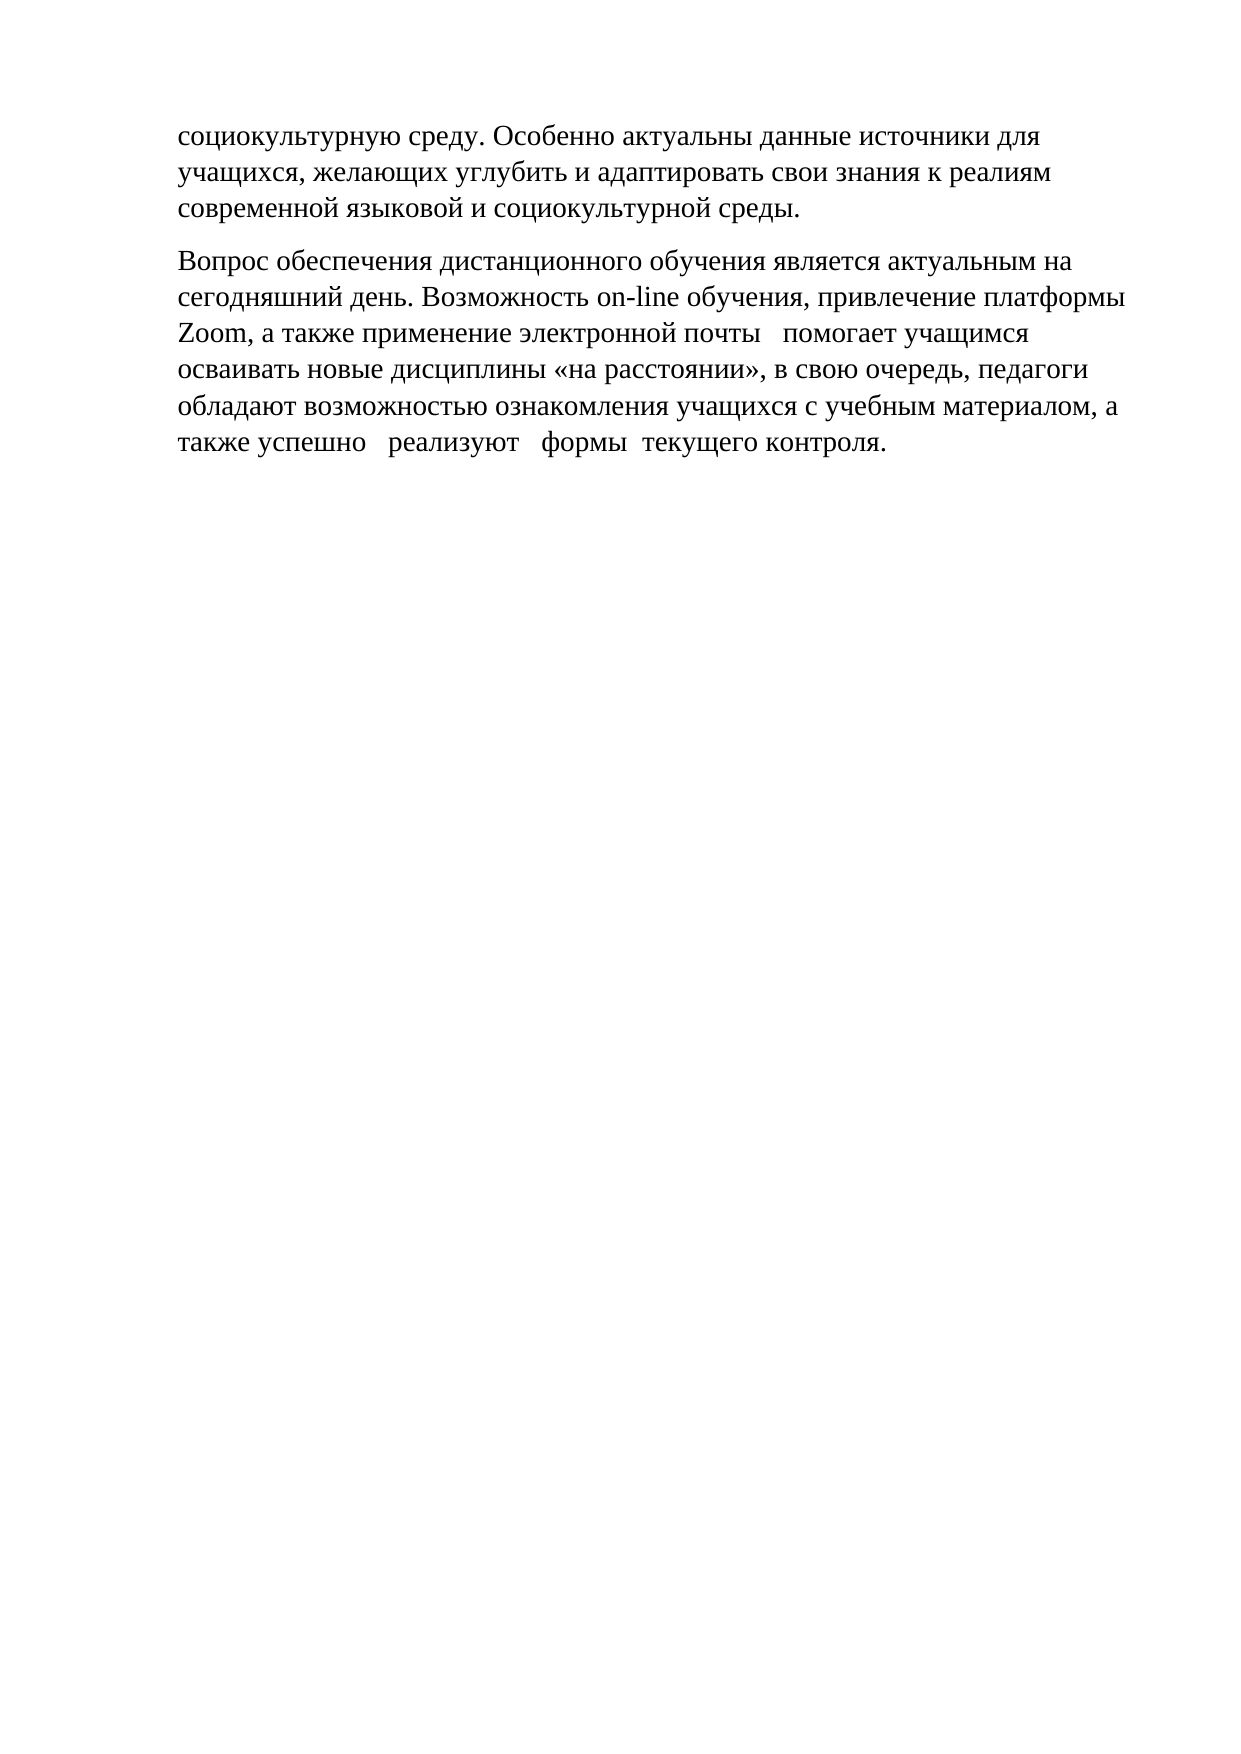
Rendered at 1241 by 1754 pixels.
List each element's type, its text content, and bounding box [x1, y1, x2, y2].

text Вопрос обеспечения дистанционного обучения является актуальным на сегодняшний день. Возможность on-line обучения, привлечение платформы Zoom, а также применение электронной почты помогает учащимся осваивать новые дисциплины «на расстоянии», в свою очередь, педагоги обладают возможностью ознакомления учащихся с учебным материалом, а также успешно реализуют формы текущего контроля. [177, 243, 1152, 457]
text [177, 118, 1152, 224]
